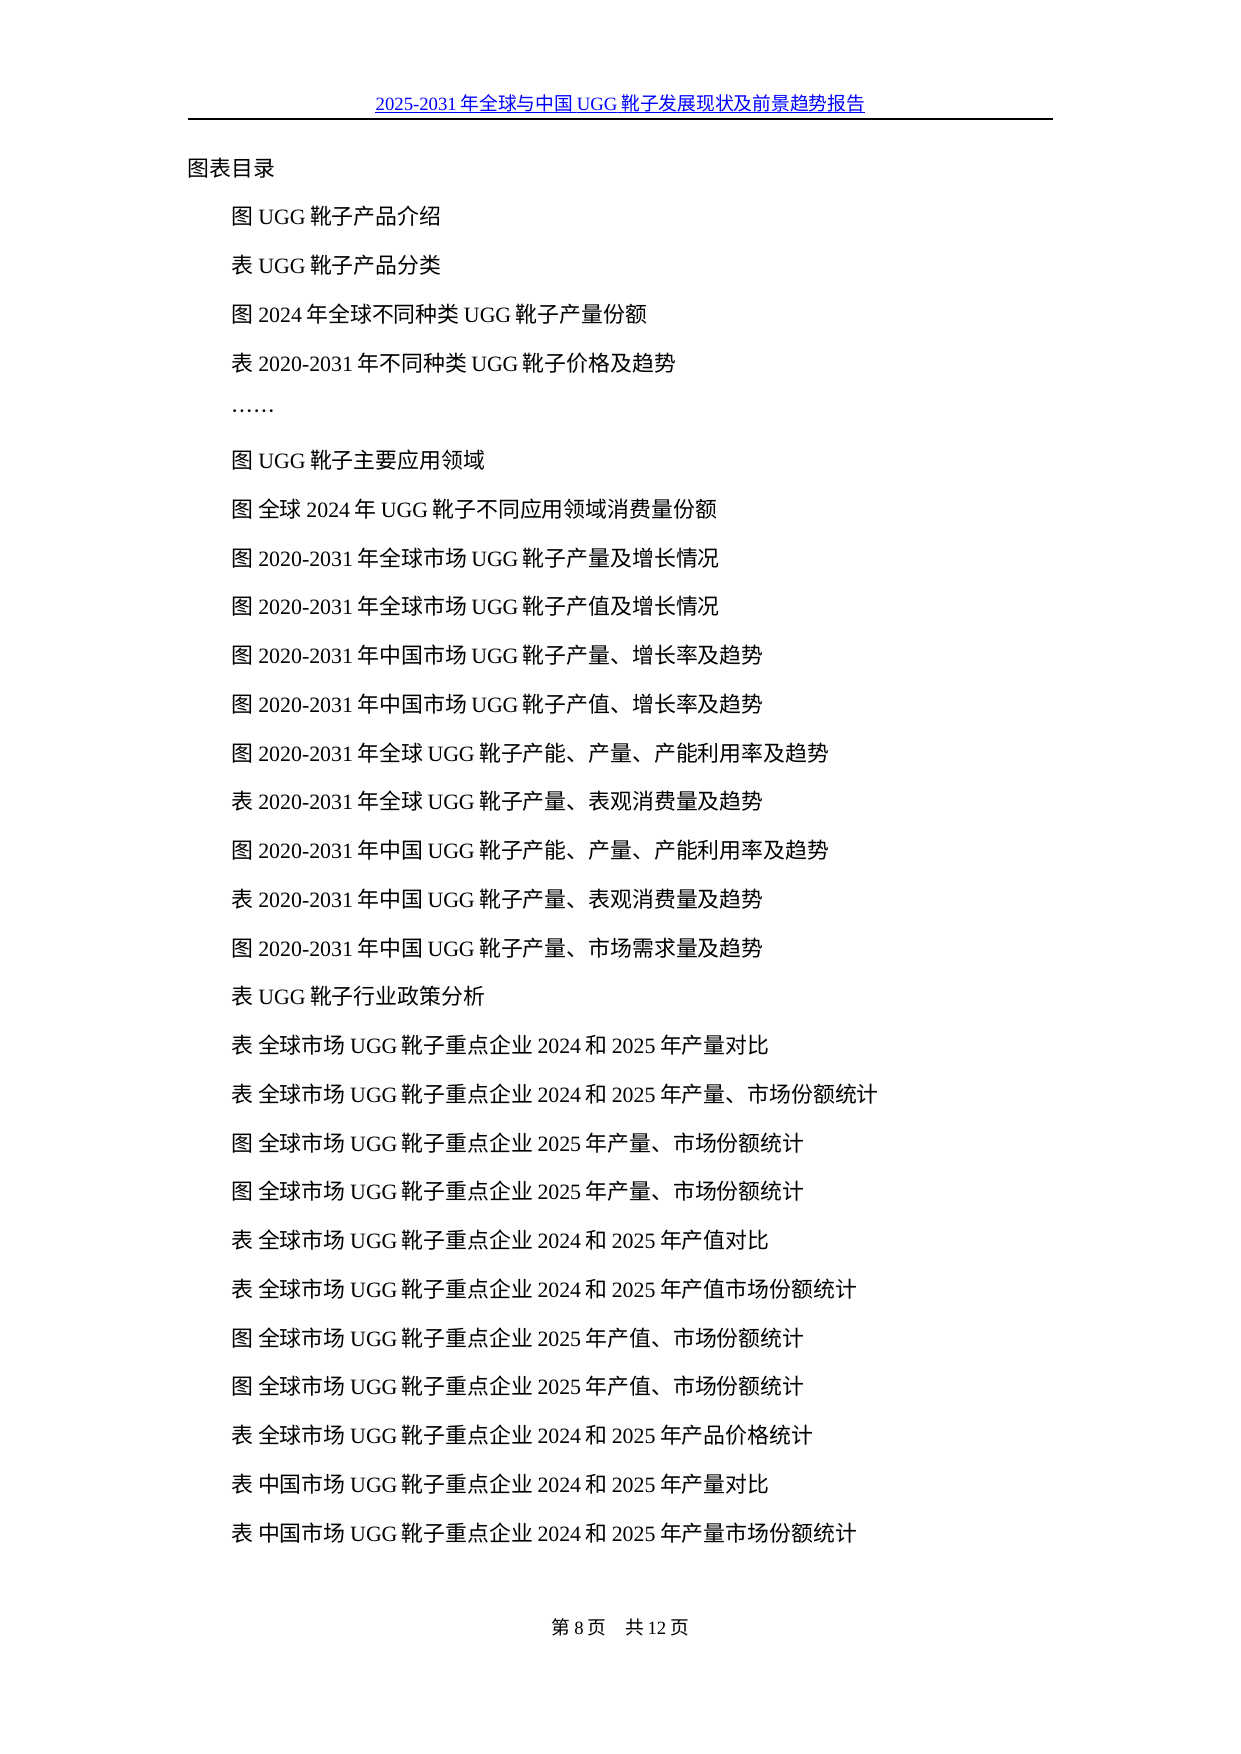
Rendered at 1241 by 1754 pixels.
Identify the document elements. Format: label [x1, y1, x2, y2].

text [187, 150, 1053, 1548]
